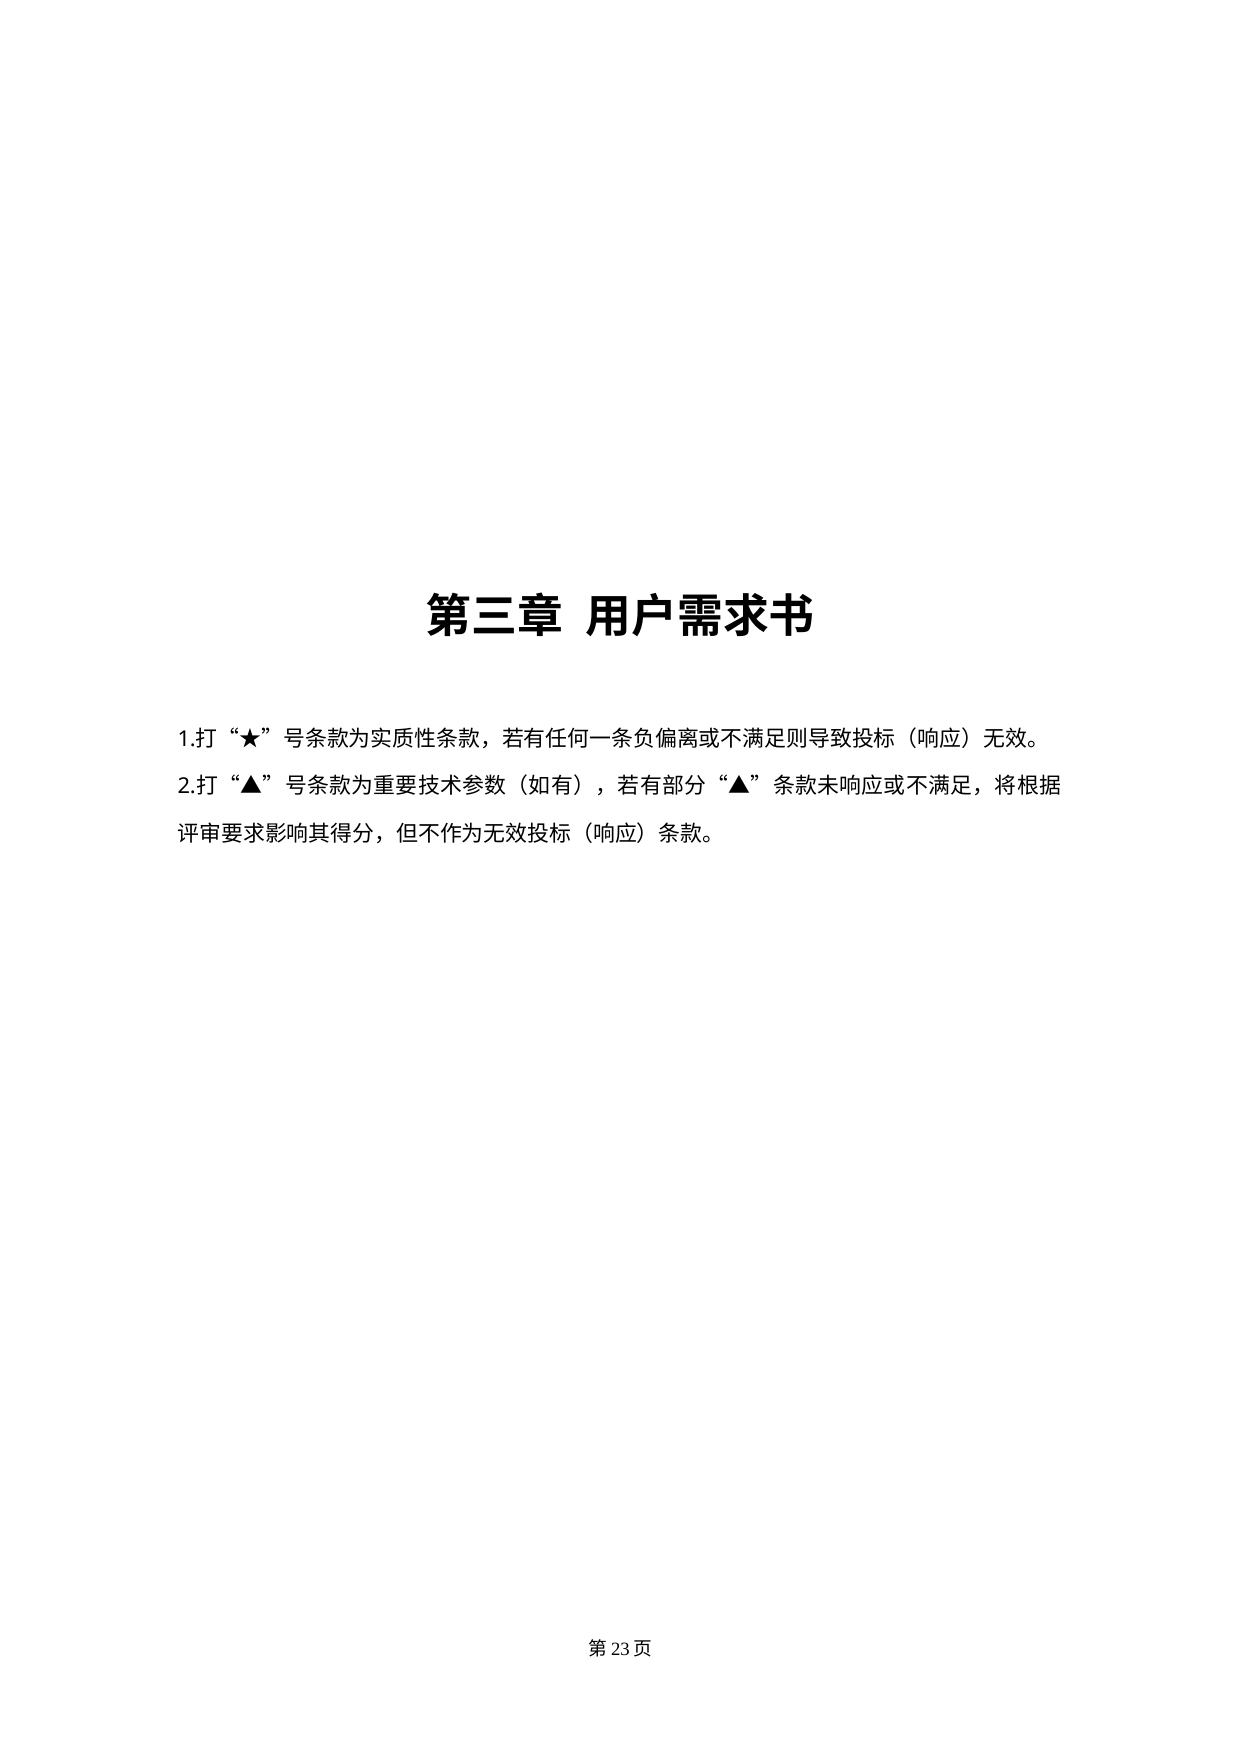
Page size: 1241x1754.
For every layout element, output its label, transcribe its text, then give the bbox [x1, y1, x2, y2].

list 用户需求书 [177, 579, 1063, 645]
text 1.打“★”号条款为实质性条款，若有任何一条负偏离或不满足则导致投标（响应）无效。 [177, 721, 1063, 753]
text 2.打“▲”号条款为重要技术参数（如有），若有部分“▲”条款未响应或不满足，将根据评审要求影响其得分，但不作为无效投标（响应）条款。 [177, 768, 1063, 848]
